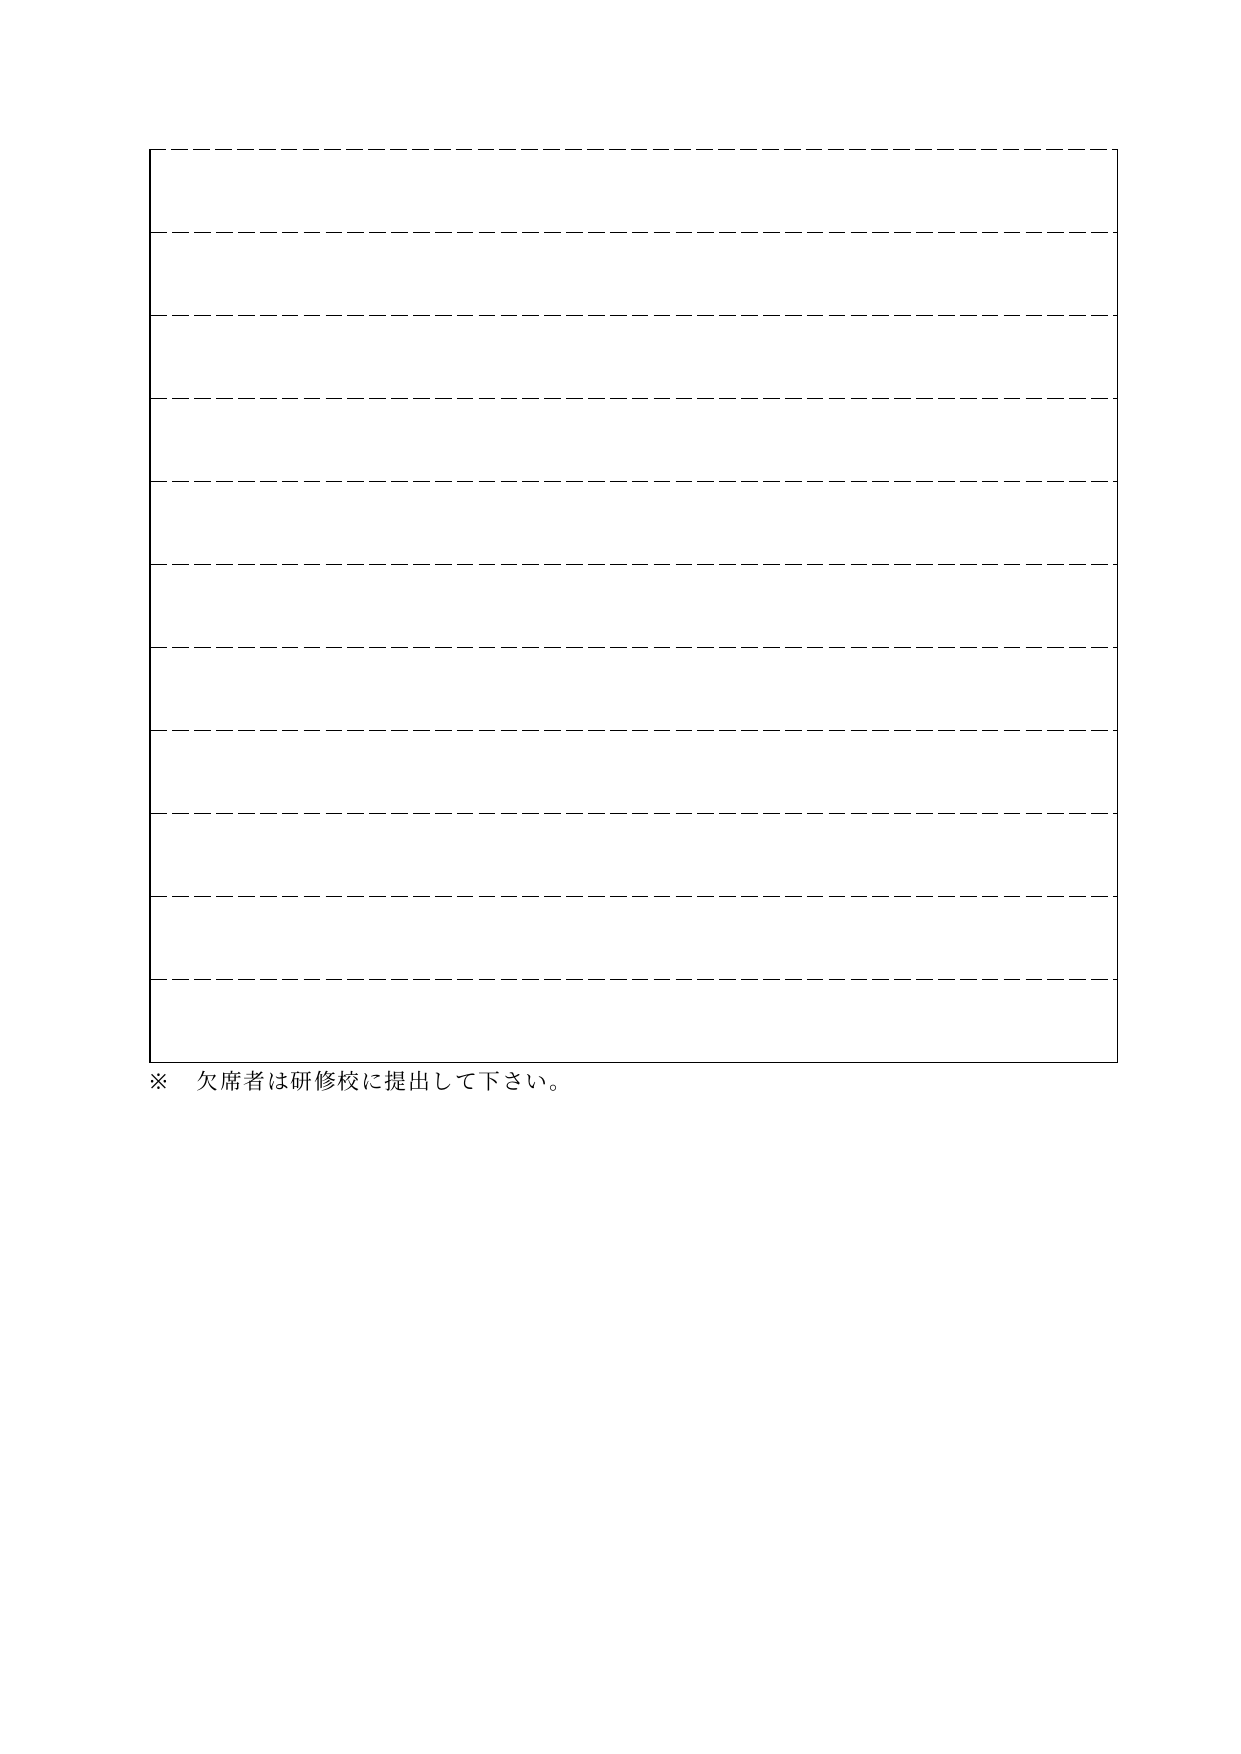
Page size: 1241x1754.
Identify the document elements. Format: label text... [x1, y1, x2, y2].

table_cell [151, 896, 1117, 979]
table_cell [151, 481, 1117, 564]
table_cell [151, 813, 1117, 896]
table_cell [151, 647, 1117, 730]
table_cell [151, 398, 1117, 481]
table_cell [151, 315, 1117, 398]
table_cell [151, 730, 1117, 813]
table_cell [151, 564, 1117, 647]
table_cell [151, 149, 1117, 232]
table_cell [151, 979, 1117, 1062]
table_cell [151, 232, 1117, 315]
text ※欠席者は研修校に提出して下さい。 [149, 1063, 1091, 1097]
